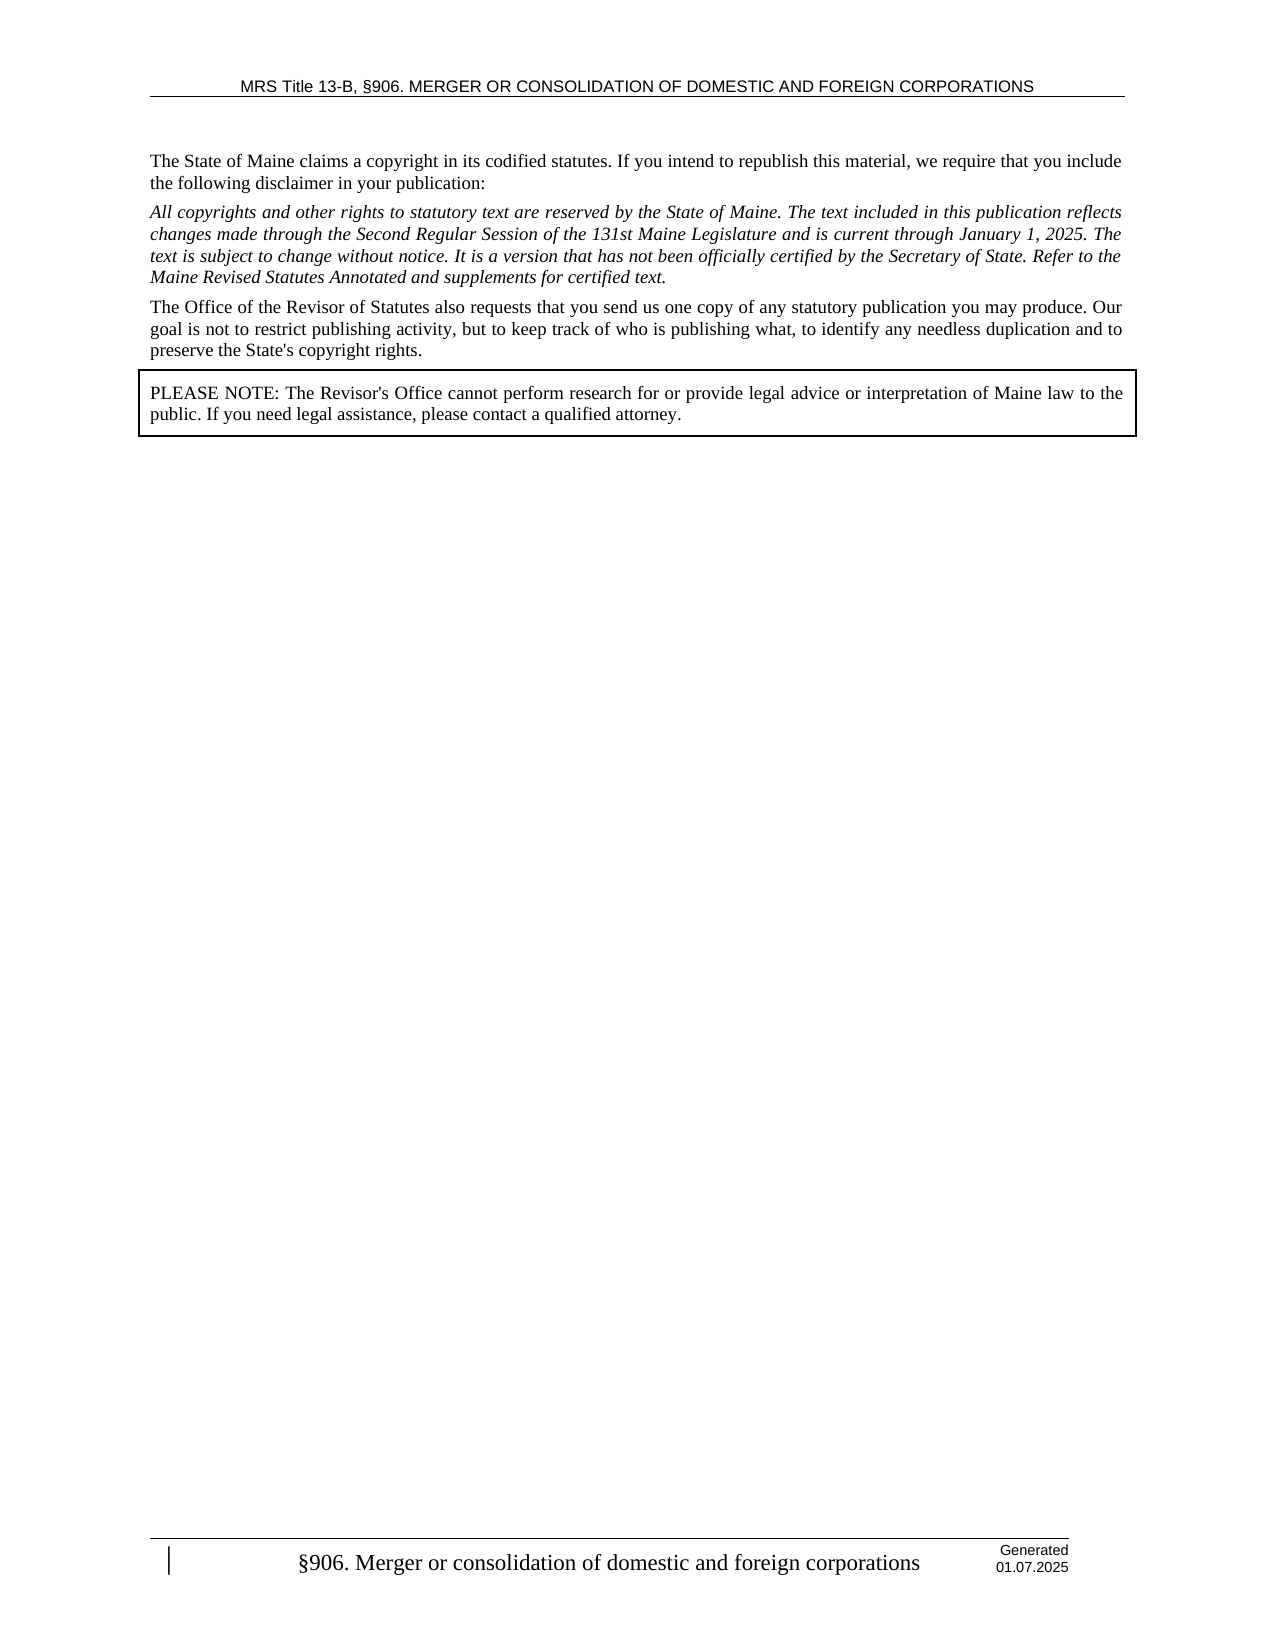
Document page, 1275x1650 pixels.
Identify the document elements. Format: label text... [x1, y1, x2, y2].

text PLEASE NOTE: The Revisor's Office cannot perform research for or provide legal advice or interpretation of Maine law to the public. If you need legal assistance, please contact a qualified attorney. [140, 371, 1135, 435]
text All copyrights and other rights to statutory text are reserved by the State of Maine. The text included in this publication reflects changes made through the Second Regular Session of the 131st Maine Legislature and is current through January 1, 2025 . The text is subject to change without notice. It is a version that has not been officially certified by the Secretary of State. Refer to the Maine Revised Statutes Annotated and supplements for certified text. [150, 201, 1125, 288]
text The Office of the Revisor of Statutes also requests that you send us one copy of any statutory publication you may produce. Our goal is not to restrict publishing activity, but to keep track of who is publishing what, to identify any needless duplication and to preserve the State's copyright rights. [150, 296, 1125, 361]
text The State of Maine claims a copyright in its codified statutes. If you intend to republish this material, we require that you include the following disclaimer in your publication: [150, 150, 1125, 193]
